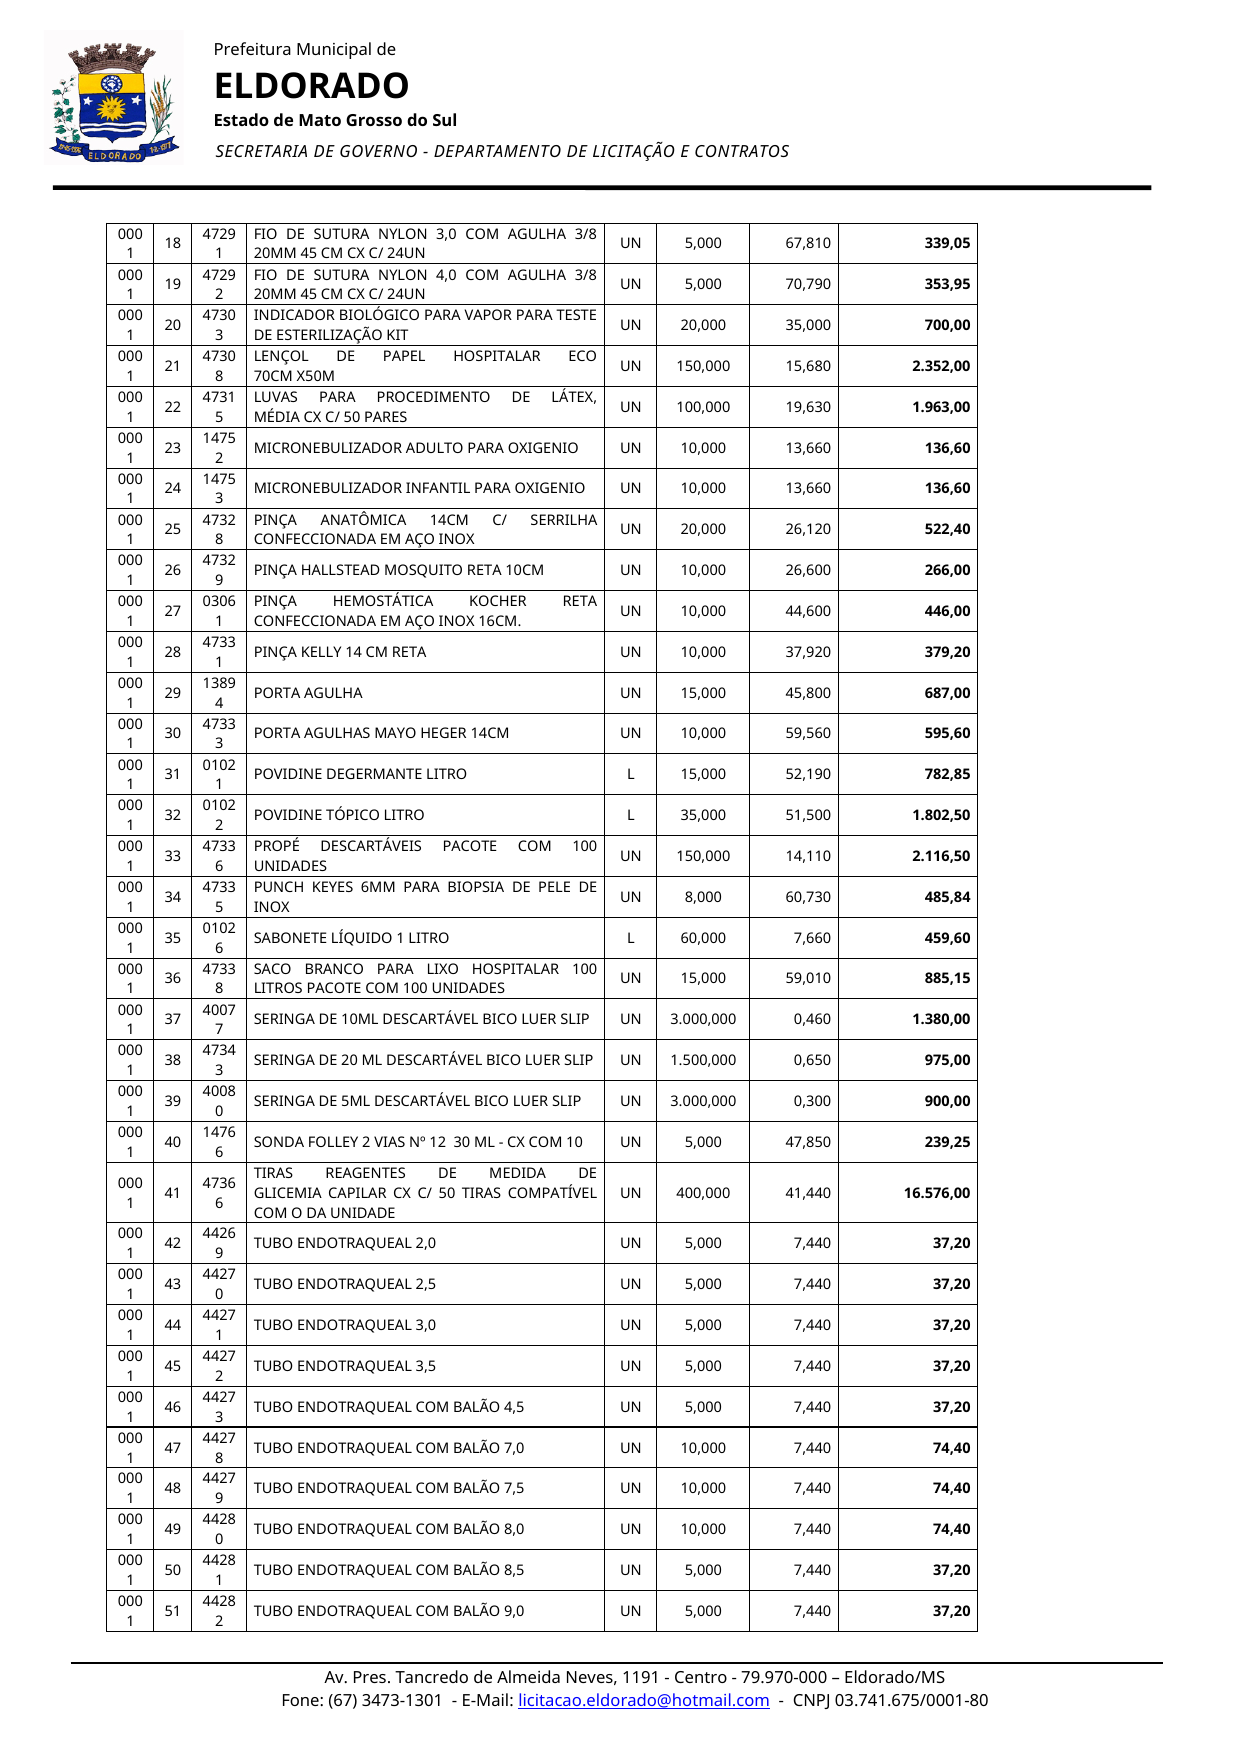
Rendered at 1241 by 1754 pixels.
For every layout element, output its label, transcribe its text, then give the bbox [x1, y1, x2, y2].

table_cell 19 [154, 264, 191, 304]
table_cell 5,000 [657, 224, 749, 263]
table_cell 0001 [107, 1591, 153, 1631]
table_cell 0001 [107, 754, 153, 794]
table_cell 34 [154, 877, 191, 917]
table_cell 37,20 [839, 1223, 977, 1263]
picture [43, 30, 184, 165]
table_cell L [605, 918, 656, 957]
table_cell 37,20 [839, 1387, 977, 1426]
table_cell 0,650 [750, 1040, 838, 1080]
table_cell 239,25 [839, 1122, 977, 1162]
table_cell 33 [154, 836, 191, 876]
table_cell 10,000 [657, 591, 749, 631]
table_cell 47335 [192, 877, 246, 917]
table_cell 485,84 [839, 877, 977, 917]
table_cell INDICADOR BIOLÓGICO PARA VAPOR PARA TESTE DE ESTERILIZAÇÃO KIT [247, 305, 604, 345]
table_cell 13,660 [750, 469, 838, 508]
table_cell 900,00 [839, 1081, 977, 1121]
table_cell 27 [154, 591, 191, 631]
table_cell UN [605, 224, 656, 263]
table_cell 15,680 [750, 346, 838, 386]
table_cell 01022 [192, 795, 246, 835]
table_cell 0001 [107, 550, 153, 590]
table_cell 44271 [192, 1305, 246, 1345]
table_cell 0001 [107, 224, 153, 263]
table_cell 5,000 [657, 1591, 749, 1631]
table_cell 60,000 [657, 918, 749, 957]
table_cell UN [605, 1428, 656, 1467]
table_cell 0001 [107, 632, 153, 672]
table_cell 47,850 [750, 1122, 838, 1162]
table_cell SERINGA DE 20 ML DESCARTÁVEL BICO LUER SLIP [247, 1040, 604, 1080]
table_cell 41 [154, 1163, 191, 1222]
table_cell 400,000 [657, 1163, 749, 1222]
table_cell UN [605, 1387, 656, 1426]
table_cell 10,000 [657, 550, 749, 590]
table_cell L [605, 754, 656, 794]
table_cell 15,000 [657, 673, 749, 712]
table_cell 59,560 [750, 714, 838, 753]
table_cell L [605, 795, 656, 835]
table_cell 51,500 [750, 795, 838, 835]
table_cell 5,000 [657, 264, 749, 304]
table_cell 40080 [192, 1081, 246, 1121]
table_cell 5,000 [657, 1122, 749, 1162]
table_cell 51 [154, 1591, 191, 1631]
table_cell 47343 [192, 1040, 246, 1080]
table_cell 0001 [107, 1040, 153, 1080]
table_cell 1.963,00 [839, 387, 977, 427]
table_cell 10,000 [657, 428, 749, 467]
table_cell 43 [154, 1264, 191, 1304]
table_cell 5,000 [657, 1387, 749, 1426]
table_cell 0001 [107, 1428, 153, 1467]
table_cell 25 [154, 509, 191, 549]
table_cell 7,440 [750, 1305, 838, 1345]
table_cell UN [605, 1591, 656, 1631]
table_cell 03061 [192, 591, 246, 631]
table_cell 150,000 [657, 346, 749, 386]
table_cell 7,440 [750, 1468, 838, 1508]
table_cell 7,660 [750, 918, 838, 957]
table_cell UN [605, 264, 656, 304]
table_cell 26,600 [750, 550, 838, 590]
table_cell POVIDINE DEGERMANTE LITRO [247, 754, 604, 794]
table_cell UN [605, 591, 656, 631]
table_cell 0001 [107, 305, 153, 345]
table_cell TUBO ENDOTRAQUEAL COM BALÃO 7,0 [247, 1428, 604, 1467]
table_cell TUBO ENDOTRAQUEAL 3,5 [247, 1346, 604, 1386]
table_cell PINÇA ANATÔMICA 14CM C/ SERRILHA CONFECCIONADA EM AÇO INOX [247, 509, 604, 549]
table_cell PINÇA HALLSTEAD MOSQUITO RETA 10CM [247, 550, 604, 590]
table_cell 0001 [107, 795, 153, 835]
table_cell 20,000 [657, 509, 749, 549]
table_cell 5,000 [657, 1264, 749, 1304]
table_cell 13,660 [750, 428, 838, 467]
table_cell 2.116,50 [839, 836, 977, 876]
table_cell 60,730 [750, 877, 838, 917]
table_cell FIO DE SUTURA NYLON 4,0 COM AGULHA 3/8 20MM 45 CM CX C/ 24UN [247, 264, 604, 304]
table_cell 0001 [107, 959, 153, 998]
table_cell UN [605, 1223, 656, 1263]
table_cell 37,20 [839, 1591, 977, 1631]
table_cell 7,440 [750, 1591, 838, 1631]
table_cell 38 [154, 1040, 191, 1080]
table_cell 47336 [192, 836, 246, 876]
table_cell SERINGA DE 5ML DESCARTÁVEL BICO LUER SLIP [247, 1081, 604, 1121]
table_cell 0001 [107, 469, 153, 508]
table_cell UN [605, 1346, 656, 1386]
table_cell 14753 [192, 469, 246, 508]
table_cell 22 [154, 387, 191, 427]
table_cell 2.352,00 [839, 346, 977, 386]
table_cell 10,000 [657, 469, 749, 508]
table_cell 44281 [192, 1550, 246, 1590]
table_cell POVIDINE TÓPICO LITRO [247, 795, 604, 835]
table_cell 7,440 [750, 1387, 838, 1426]
table_cell 975,00 [839, 1040, 977, 1080]
table_cell 353,95 [839, 264, 977, 304]
table_cell 24 [154, 469, 191, 508]
table_cell 0001 [107, 1509, 153, 1549]
table_cell 52,190 [750, 754, 838, 794]
table_cell 44,600 [750, 591, 838, 631]
table_cell UN [605, 346, 656, 386]
table_cell 459,60 [839, 918, 977, 957]
table_cell 5,000 [657, 1305, 749, 1345]
table_cell 885,15 [839, 959, 977, 998]
table_cell LENÇOL DE PAPEL HOSPITALAR ECO 70CM X50M [247, 346, 604, 386]
table_cell 266,00 [839, 550, 977, 590]
table_cell 26 [154, 550, 191, 590]
table_cell 10,000 [657, 714, 749, 753]
table_cell 45,800 [750, 673, 838, 712]
table_cell 0001 [107, 1081, 153, 1121]
table_cell 0001 [107, 264, 153, 304]
table_cell 18 [154, 224, 191, 263]
table_cell 35,000 [657, 795, 749, 835]
table_cell 48 [154, 1468, 191, 1508]
table_cell 44273 [192, 1387, 246, 1426]
table_cell 37 [154, 999, 191, 1039]
table_cell 47331 [192, 632, 246, 672]
table_cell 49 [154, 1509, 191, 1549]
table_cell PINÇA KELLY 14 CM RETA [247, 632, 604, 672]
table_cell 42 [154, 1223, 191, 1263]
table_cell PROPÉ DESCARTÁVEIS PACOTE COM 100 UNIDADES [247, 836, 604, 876]
table_cell 1.500,000 [657, 1040, 749, 1080]
table_cell UN [605, 469, 656, 508]
table_cell 7,440 [750, 1223, 838, 1263]
table_cell 687,00 [839, 673, 977, 712]
table_cell 37,920 [750, 632, 838, 672]
table_cell 14766 [192, 1122, 246, 1162]
table_cell 74,40 [839, 1468, 977, 1508]
table_cell 70,790 [750, 264, 838, 304]
table_cell 47315 [192, 387, 246, 427]
table_cell 41,440 [750, 1163, 838, 1222]
table_cell PORTA AGULHA [247, 673, 604, 712]
table_cell TUBO ENDOTRAQUEAL COM BALÃO 9,0 [247, 1591, 604, 1631]
table_cell 45 [154, 1346, 191, 1386]
table_cell 10,000 [657, 632, 749, 672]
table_cell 47 [154, 1428, 191, 1467]
table_cell 10,000 [657, 1428, 749, 1467]
table_cell UN [605, 877, 656, 917]
table_cell 44269 [192, 1223, 246, 1263]
table_cell 37,20 [839, 1264, 977, 1304]
table_cell 0001 [107, 387, 153, 427]
table_cell UN [605, 632, 656, 672]
table_cell 01021 [192, 754, 246, 794]
table_cell 39 [154, 1081, 191, 1121]
table_cell UN [605, 1264, 656, 1304]
table_cell 0001 [107, 877, 153, 917]
table_cell TUBO ENDOTRAQUEAL 3,0 [247, 1305, 604, 1345]
table_cell 29 [154, 673, 191, 712]
table_cell 67,810 [750, 224, 838, 263]
table_cell 0001 [107, 1550, 153, 1590]
table_cell 8,000 [657, 877, 749, 917]
table_cell 32 [154, 795, 191, 835]
table_cell 15,000 [657, 959, 749, 998]
table_cell 0001 [107, 1122, 153, 1162]
table_cell 37,20 [839, 1305, 977, 1345]
table_cell TUBO ENDOTRAQUEAL 2,5 [247, 1264, 604, 1304]
table_cell 150,000 [657, 836, 749, 876]
table_cell TUBO ENDOTRAQUEAL COM BALÃO 7,5 [247, 1468, 604, 1508]
table_cell UN [605, 1509, 656, 1549]
table_cell 21 [154, 346, 191, 386]
table_cell 0001 [107, 918, 153, 957]
table_cell 1.380,00 [839, 999, 977, 1039]
table_cell 0001 [107, 1346, 153, 1386]
table_cell MICRONEBULIZADOR ADULTO PARA OXIGENIO [247, 428, 604, 467]
table_cell 339,05 [839, 224, 977, 263]
table_cell 13894 [192, 673, 246, 712]
table_cell 7,440 [750, 1346, 838, 1386]
table_cell UN [605, 509, 656, 549]
table_cell 47329 [192, 550, 246, 590]
table_cell 16.576,00 [839, 1163, 977, 1222]
table_cell 44 [154, 1305, 191, 1345]
table_cell 7,440 [750, 1428, 838, 1467]
table_cell UN [605, 959, 656, 998]
table_cell 44278 [192, 1428, 246, 1467]
table_cell 0001 [107, 673, 153, 712]
table_cell 35,000 [750, 305, 838, 345]
table_cell 19,630 [750, 387, 838, 427]
table_cell 0001 [107, 1387, 153, 1426]
table_cell 5,000 [657, 1223, 749, 1263]
table_cell 47333 [192, 714, 246, 753]
table_cell UN [605, 673, 656, 712]
table_cell FIO DE SUTURA NYLON 3,0 COM AGULHA 3/8 20MM 45 CM CX C/ 24UN [247, 224, 604, 263]
table_cell TUBO ENDOTRAQUEAL COM BALÃO 8,0 [247, 1509, 604, 1549]
table_cell 0,460 [750, 999, 838, 1039]
table_cell 700,00 [839, 305, 977, 345]
table_cell 595,60 [839, 714, 977, 753]
table_cell 31 [154, 754, 191, 794]
table_cell 47303 [192, 305, 246, 345]
table_cell UN [605, 1040, 656, 1080]
table_cell TUBO ENDOTRAQUEAL COM BALÃO 4,5 [247, 1387, 604, 1426]
table_cell 136,60 [839, 469, 977, 508]
table_cell 3.000,000 [657, 1081, 749, 1121]
table_cell 23 [154, 428, 191, 467]
table_cell 74,40 [839, 1428, 977, 1467]
table_cell 20,000 [657, 305, 749, 345]
table_cell 1.802,50 [839, 795, 977, 835]
table_cell 379,20 [839, 632, 977, 672]
table_cell SERINGA DE 10ML DESCARTÁVEL BICO LUER SLIP [247, 999, 604, 1039]
table_cell 0001 [107, 1264, 153, 1304]
table_cell 59,010 [750, 959, 838, 998]
table_cell 0001 [107, 714, 153, 753]
table_cell 14,110 [750, 836, 838, 876]
table_cell 47291 [192, 224, 246, 263]
table_cell 5,000 [657, 1346, 749, 1386]
table_cell 0001 [107, 999, 153, 1039]
table_cell UN [605, 714, 656, 753]
table_cell LUVAS PARA PROCEDIMENTO DE LÁTEX, MÉDIA CX C/ 50 PARES [247, 387, 604, 427]
table_cell 5,000 [657, 1550, 749, 1590]
table_cell 74,40 [839, 1509, 977, 1549]
table_cell 0001 [107, 509, 153, 549]
table_cell SACO BRANCO PARA LIXO HOSPITALAR 100 LITROS PACOTE COM 100 UNIDADES [247, 959, 604, 998]
table_cell 46 [154, 1387, 191, 1426]
table_cell 0001 [107, 1305, 153, 1345]
table_cell 44280 [192, 1509, 246, 1549]
table_cell 47338 [192, 959, 246, 998]
table_cell UN [605, 387, 656, 427]
table_cell 782,85 [839, 754, 977, 794]
table_cell PINÇA HEMOSTÁTICA KOCHER RETA CONFECCIONADA EM AÇO INOX 16CM. [247, 591, 604, 631]
table_cell UN [605, 1122, 656, 1162]
table_cell 44272 [192, 1346, 246, 1386]
table_cell 0001 [107, 1468, 153, 1508]
table_cell TUBO ENDOTRAQUEAL 2,0 [247, 1223, 604, 1263]
table_cell TUBO ENDOTRAQUEAL COM BALÃO 8,5 [247, 1550, 604, 1590]
table_cell 30 [154, 714, 191, 753]
table_cell 28 [154, 632, 191, 672]
table_cell 35 [154, 918, 191, 957]
table_cell 0001 [107, 1163, 153, 1222]
table_cell 10,000 [657, 1509, 749, 1549]
table_cell 446,00 [839, 591, 977, 631]
table_cell 47328 [192, 509, 246, 549]
table_cell 14752 [192, 428, 246, 467]
table_cell 0001 [107, 346, 153, 386]
table_cell UN [605, 999, 656, 1039]
table_cell 44282 [192, 1591, 246, 1631]
table_cell UN [605, 550, 656, 590]
table_cell UN [605, 1163, 656, 1222]
table_cell 44279 [192, 1468, 246, 1508]
table_cell SABONETE LÍQUIDO 1 LITRO [247, 918, 604, 957]
table_cell 3.000,000 [657, 999, 749, 1039]
table_cell 0001 [107, 591, 153, 631]
table_cell 7,440 [750, 1264, 838, 1304]
table_cell UN [605, 305, 656, 345]
table_cell 0001 [107, 1223, 153, 1263]
table_cell TIRAS REAGENTES DE MEDIDA DE GLICEMIA CAPILAR CX C/ 50 TIRAS COMPATÍVEL COM O DA UNIDADE [247, 1163, 604, 1222]
table_cell 100,000 [657, 387, 749, 427]
table_cell 47308 [192, 346, 246, 386]
table_cell SONDA FOLLEY 2 VIAS Nº 12 30 ML - CX COM 10 [247, 1122, 604, 1162]
table_cell 7,440 [750, 1550, 838, 1590]
table_cell 36 [154, 959, 191, 998]
table_cell MICRONEBULIZADOR INFANTIL PARA OXIGENIO [247, 469, 604, 508]
table_cell UN [605, 1305, 656, 1345]
table_cell 15,000 [657, 754, 749, 794]
table_cell PUNCH KEYES 6MM PARA BIOPSIA DE PELE DE INOX [247, 877, 604, 917]
table_cell 20 [154, 305, 191, 345]
table_cell UN [605, 1468, 656, 1508]
table_cell UN [605, 428, 656, 467]
table_cell UN [605, 836, 656, 876]
table_cell UN [605, 1081, 656, 1121]
table_cell 37,20 [839, 1346, 977, 1386]
table_cell 47366 [192, 1163, 246, 1222]
table_cell UN [605, 1550, 656, 1590]
table_cell 0,300 [750, 1081, 838, 1121]
table_cell 136,60 [839, 428, 977, 467]
table_cell 0001 [107, 836, 153, 876]
table_cell 10,000 [657, 1468, 749, 1508]
table_cell 44270 [192, 1264, 246, 1304]
table_cell 47292 [192, 264, 246, 304]
table_cell 26,120 [750, 509, 838, 549]
table_cell 522,40 [839, 509, 977, 549]
table_cell 40077 [192, 999, 246, 1039]
table_cell 01026 [192, 918, 246, 957]
table_cell PORTA AGULHAS MAYO HEGER 14CM [247, 714, 604, 753]
table_cell 37,20 [839, 1550, 977, 1590]
table_cell 50 [154, 1550, 191, 1590]
table_cell 7,440 [750, 1509, 838, 1549]
table_cell 0001 [107, 428, 153, 467]
table_cell 40 [154, 1122, 191, 1162]
